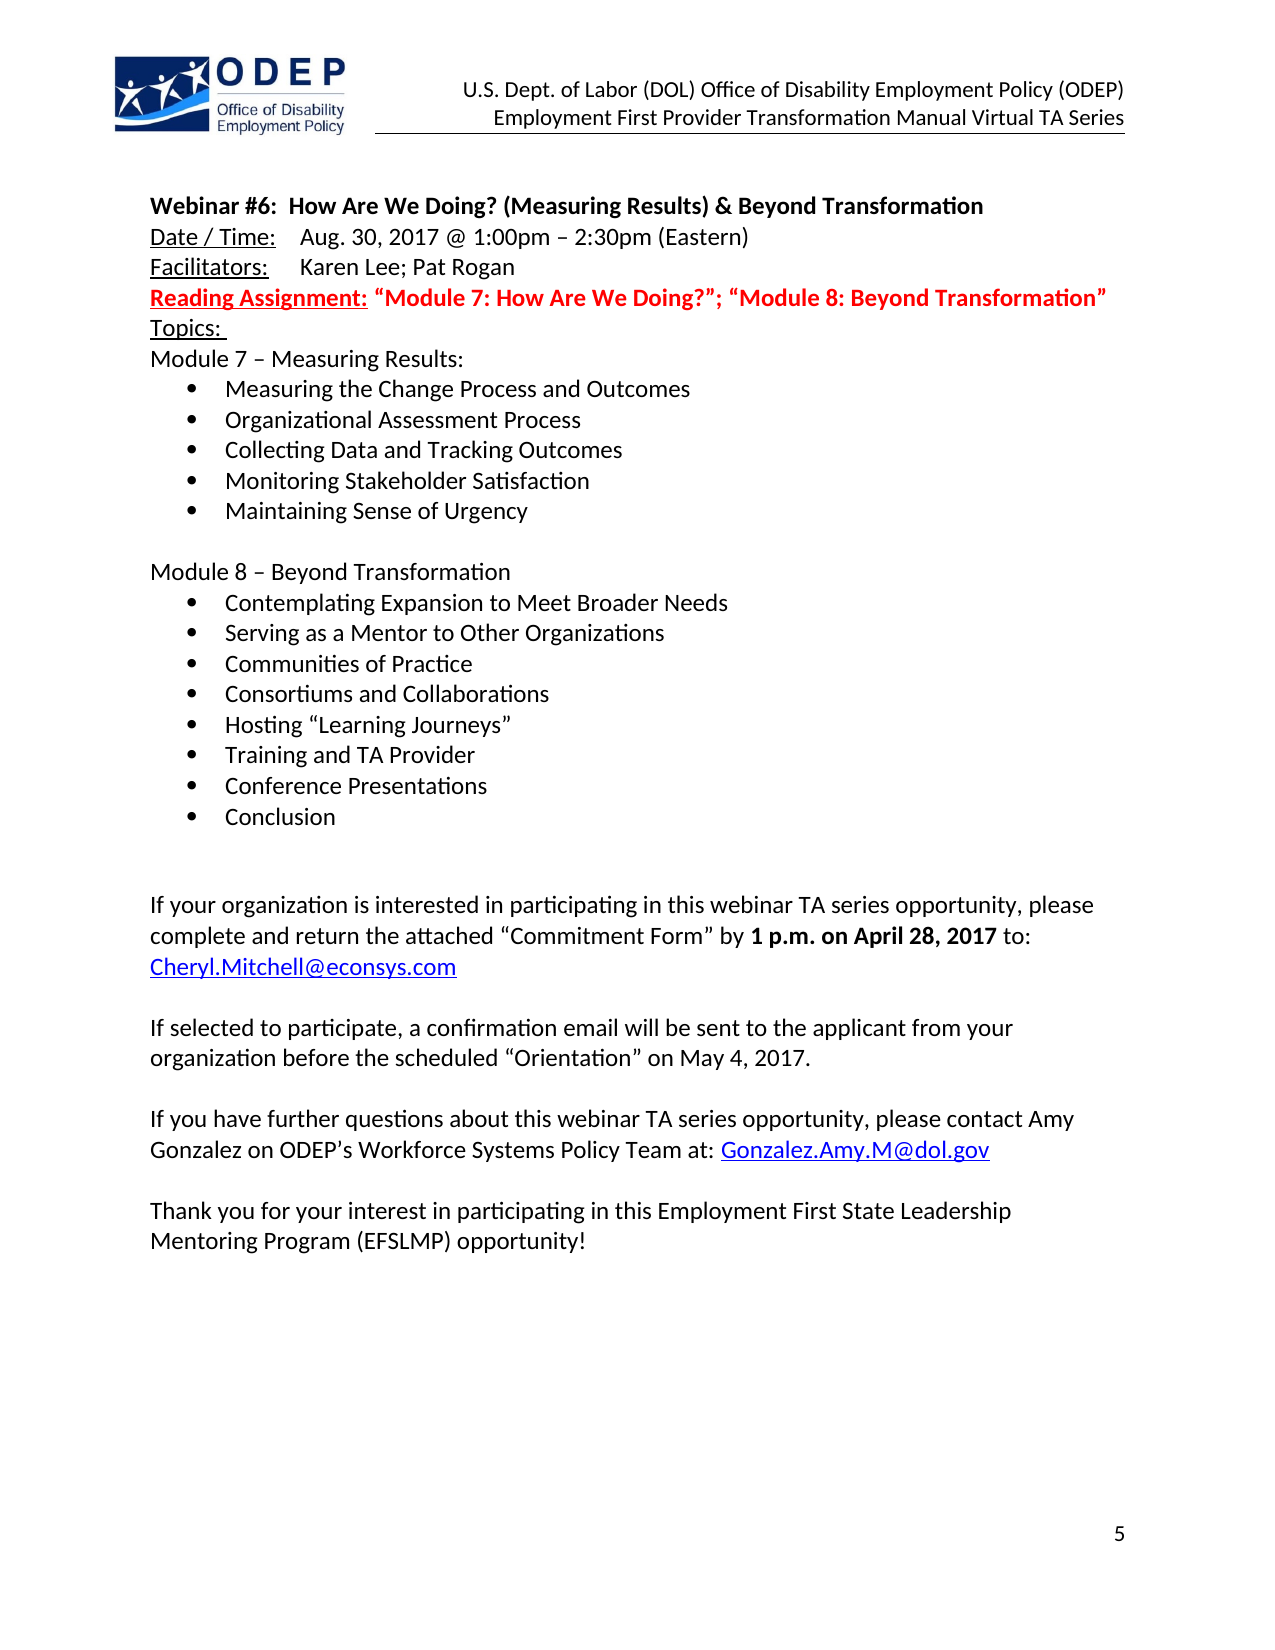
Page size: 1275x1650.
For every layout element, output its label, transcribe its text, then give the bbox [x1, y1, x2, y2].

text Date / Time: Aug. 30, 2017 @ 1:00pm – 2:30pm (Eastern) [150, 221, 1125, 251]
text Topics: [150, 312, 1125, 343]
list Measuring the Change Process and Outcomes [187, 373, 1125, 404]
text Webinar #6: How Are We Doing? (Measuring Results) & Beyond Transformation [150, 190, 1125, 221]
text Facilitators: Karen Lee; Pat Rogan [150, 251, 1125, 282]
text Thank you for your interest in participating in this Employment First State Leadership Mentoring Program (EFSLMP) opportunity! [150, 1195, 1125, 1256]
list Conclusion [187, 801, 1125, 831]
list Maintaining Sense of Urgency [187, 495, 1125, 526]
text If selected to participate, a confirmation email will be sent to the applicant from your organization before the scheduled “Orientation” on May 4, 2017. [150, 1012, 1125, 1073]
text Module 8 – Beyond Transformation [150, 556, 1125, 587]
list Training and TA Provider [187, 739, 1125, 770]
list Consortiums and Collaborations [187, 678, 1125, 709]
list Conference Presentations [187, 770, 1125, 801]
text If you have further questions about this webinar TA series opportunity, please contact Amy Gonzalez on ODEP’s Workforce Systems Policy Team at: Gonzalez.Amy.M@dol.gov [150, 1103, 1125, 1164]
list Communities of Practice [187, 648, 1125, 678]
text Reading Assignment: “Module 7: How Are We Doing?”; “Module 8: Beyond Transformation” [150, 282, 1125, 312]
list Serving as a Mentor to Other Organizations [187, 617, 1125, 648]
list Organizational Assessment Process [187, 404, 1125, 434]
picture [112, 54, 348, 137]
text Module 7 – Measuring Results: [150, 343, 1125, 373]
text If your organization is interested in participating in this webinar TA series opportunity, please complete and return the attached “Commitment Form” by 1 p.m. on April 28, 2017 to: Cheryl.Mitchell@econsys.com [150, 890, 1125, 981]
list Hosting “Learning Journeys” [187, 709, 1125, 739]
list Collecting Data and Tracking Outcomes [187, 434, 1125, 465]
list Monitoring Stakeholder Satisfaction [187, 465, 1125, 495]
list Contemplating Expansion to Meet Broader Needs [187, 587, 1125, 617]
